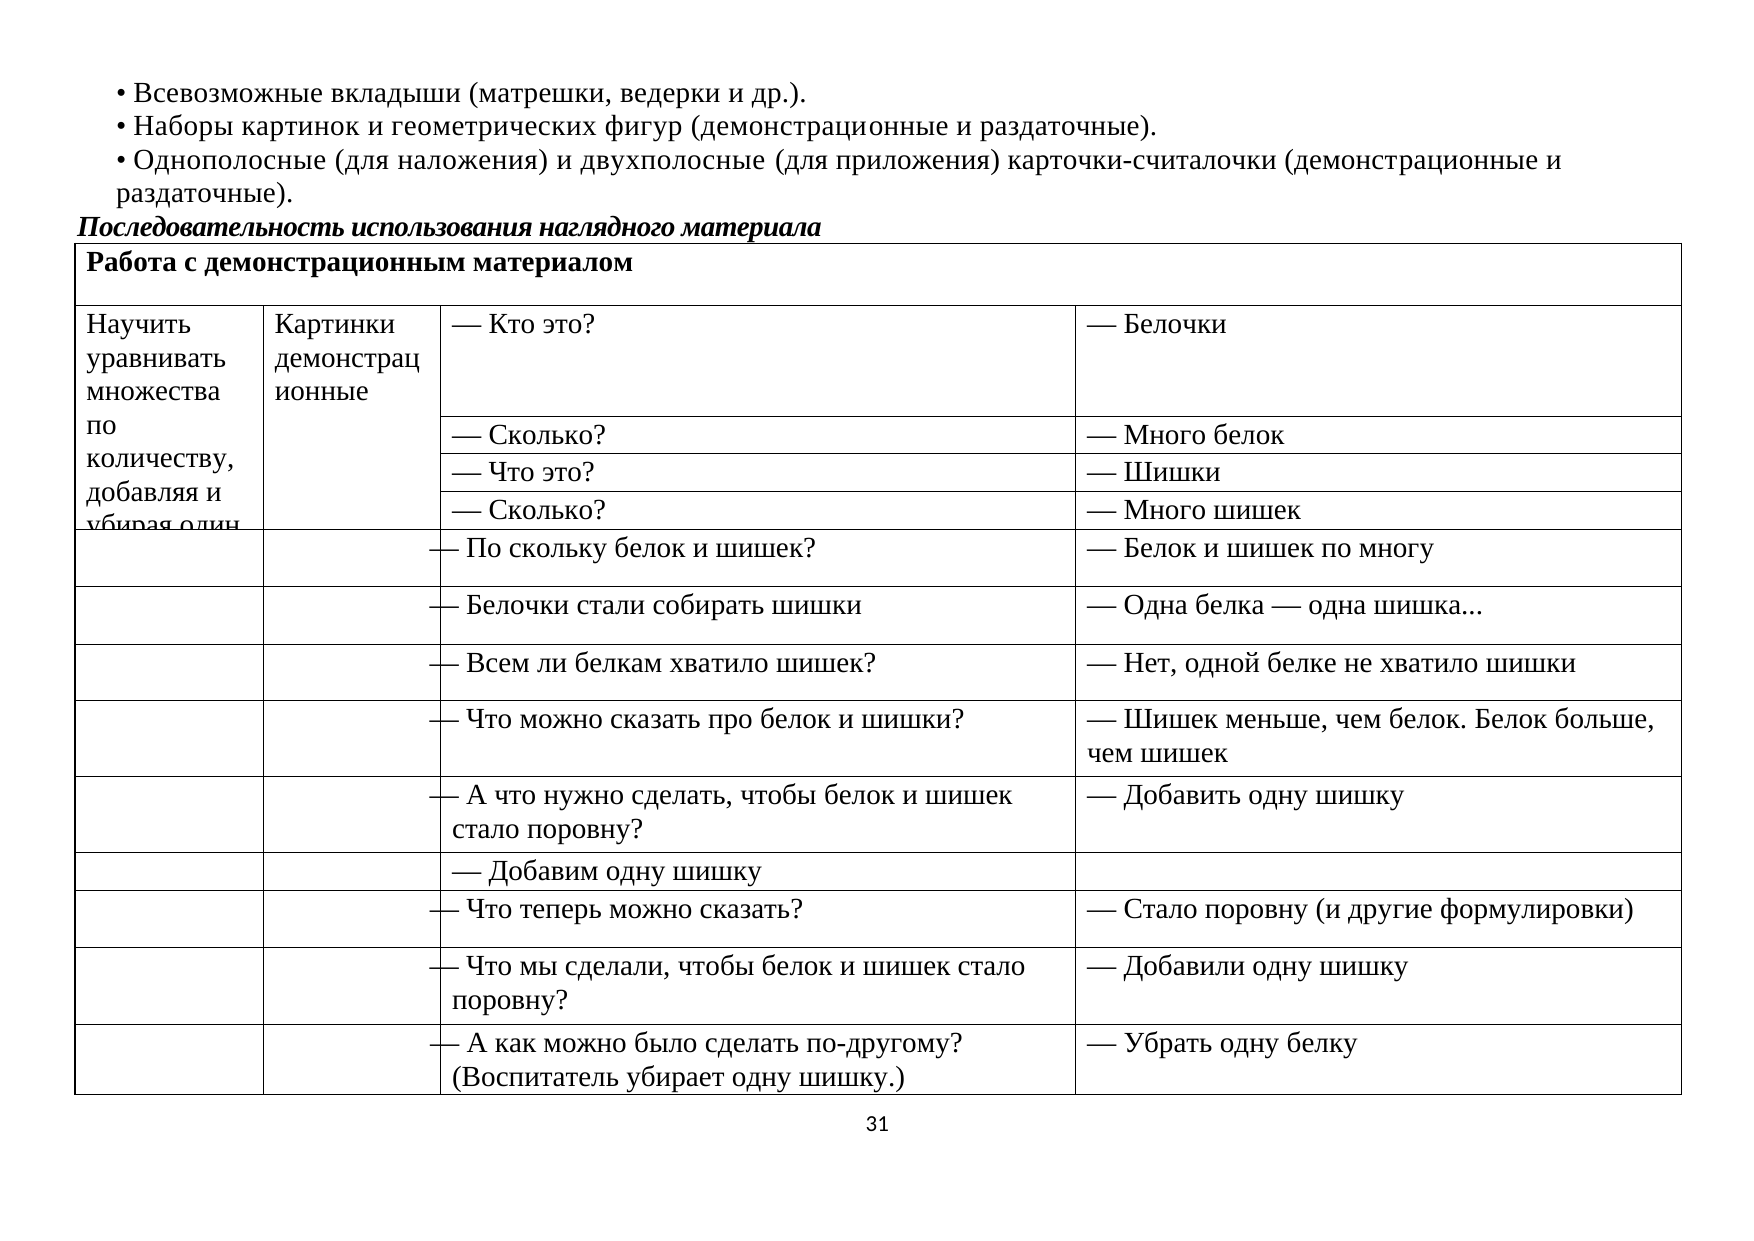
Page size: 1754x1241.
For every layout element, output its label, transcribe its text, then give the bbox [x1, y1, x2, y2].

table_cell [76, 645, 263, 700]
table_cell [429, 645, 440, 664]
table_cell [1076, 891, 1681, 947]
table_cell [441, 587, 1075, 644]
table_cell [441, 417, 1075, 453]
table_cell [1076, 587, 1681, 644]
text Последовательность использования наглядного материала [77, 209, 1679, 243]
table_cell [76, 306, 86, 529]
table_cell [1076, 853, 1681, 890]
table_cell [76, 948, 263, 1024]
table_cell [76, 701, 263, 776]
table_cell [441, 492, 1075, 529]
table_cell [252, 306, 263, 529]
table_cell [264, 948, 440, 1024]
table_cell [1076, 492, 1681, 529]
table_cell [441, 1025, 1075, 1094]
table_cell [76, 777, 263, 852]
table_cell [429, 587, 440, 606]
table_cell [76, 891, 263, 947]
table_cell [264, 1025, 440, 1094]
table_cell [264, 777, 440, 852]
list Наборы картинок и геометрических фигур (демонстрационные и раздаточные). [116, 108, 1679, 142]
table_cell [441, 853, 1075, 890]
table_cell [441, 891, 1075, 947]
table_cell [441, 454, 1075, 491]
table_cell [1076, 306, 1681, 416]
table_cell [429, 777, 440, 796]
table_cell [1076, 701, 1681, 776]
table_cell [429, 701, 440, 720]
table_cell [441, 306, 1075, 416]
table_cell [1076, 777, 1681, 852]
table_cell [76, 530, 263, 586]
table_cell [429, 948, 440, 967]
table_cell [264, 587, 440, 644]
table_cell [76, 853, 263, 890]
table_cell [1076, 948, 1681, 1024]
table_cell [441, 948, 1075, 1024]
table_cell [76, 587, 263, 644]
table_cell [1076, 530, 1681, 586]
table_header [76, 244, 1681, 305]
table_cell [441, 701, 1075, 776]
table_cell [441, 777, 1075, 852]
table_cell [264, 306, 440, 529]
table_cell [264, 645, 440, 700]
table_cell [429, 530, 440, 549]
list Однополосные (для наложения) и двухполосные (для приложения) карточки-считалочки (демонстрационные и раздаточные). [116, 142, 1679, 209]
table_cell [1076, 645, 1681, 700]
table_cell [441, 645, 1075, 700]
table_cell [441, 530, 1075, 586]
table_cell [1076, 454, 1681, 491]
list Всевозможные вкладыши (матрешки, ведерки и др.). [116, 75, 1679, 108]
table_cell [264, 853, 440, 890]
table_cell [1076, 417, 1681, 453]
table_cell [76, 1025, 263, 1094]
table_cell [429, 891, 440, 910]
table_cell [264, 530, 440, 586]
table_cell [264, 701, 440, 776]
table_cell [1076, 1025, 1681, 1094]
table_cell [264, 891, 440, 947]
